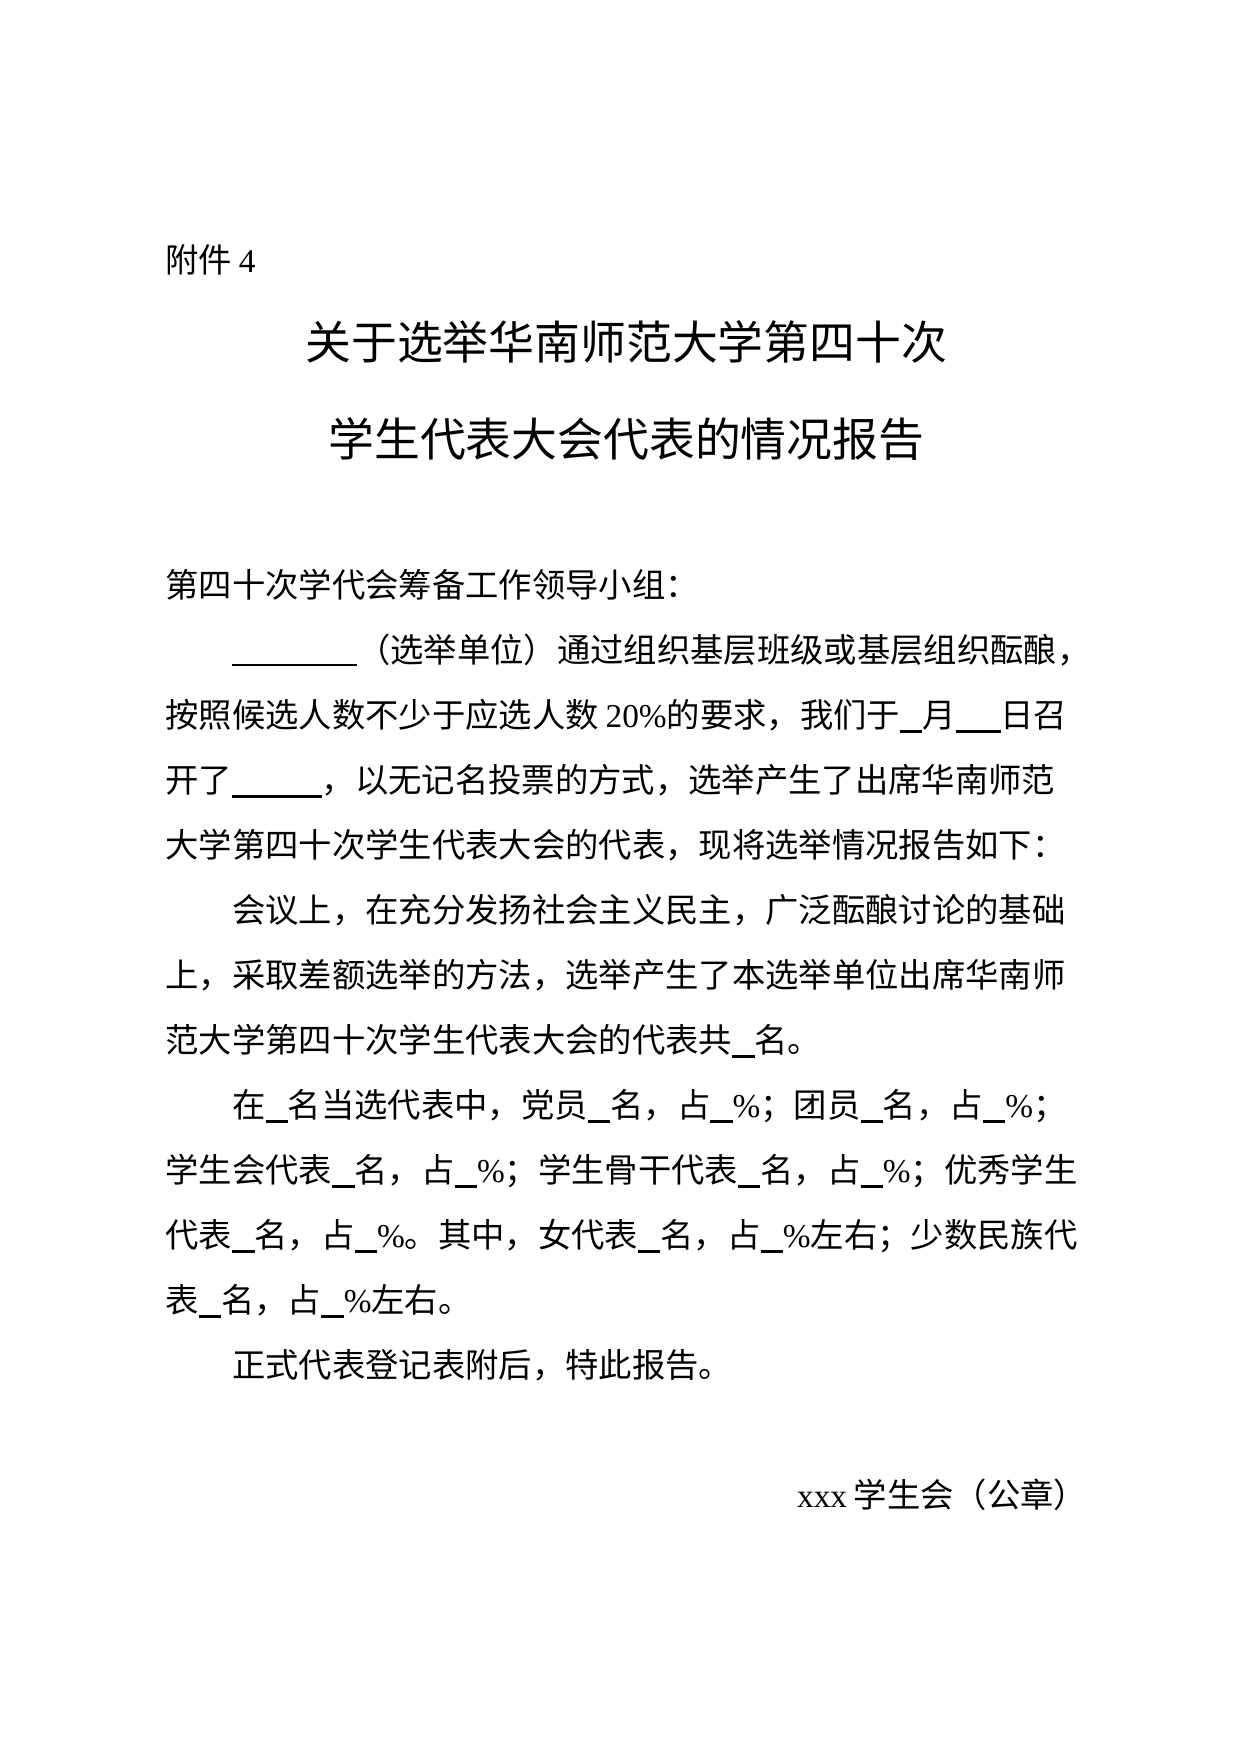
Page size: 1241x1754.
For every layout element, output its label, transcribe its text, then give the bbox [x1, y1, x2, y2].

text 学生代表大会代表的情况报告 [165, 388, 1087, 486]
text 正式代表登记表附后，特此报告。 [165, 1331, 1087, 1396]
text 附件4 [165, 226, 1087, 291]
text （选举单位）通过组织基层班级或基层组织酝酿，按照候选人数不少于应选人数20%的要求，我们于 月 日召开了 ，以无记名投票的方式，选举产生了出席华南师范大学第四十次学生代表大会的代表，现将选举情况报告如下： [165, 616, 1087, 876]
text 在 名当选代表中，党员 名，占 %；团员 名，占 %；学生会代表 名，占 %；学生骨干代表 名，占 %；优秀学生代表 名，占 %。其中，女代表 名，占 %左右；少数民族代表 名，占 %左右。 [165, 1071, 1087, 1331]
text 第四十次学代会筹备工作领导小组： [165, 551, 1087, 616]
text 会议上，在充分发扬社会主义民主，广泛酝酿讨论的基础上，采取差额选举的方法，选举产生了本选举单位出席华南师范大学第四十次学生代表大会的代表共 名。 [165, 876, 1087, 1071]
text 关于选举华南师范大学第四十次 [165, 291, 1087, 388]
text xxx学生会（公章） [165, 1461, 1087, 1526]
